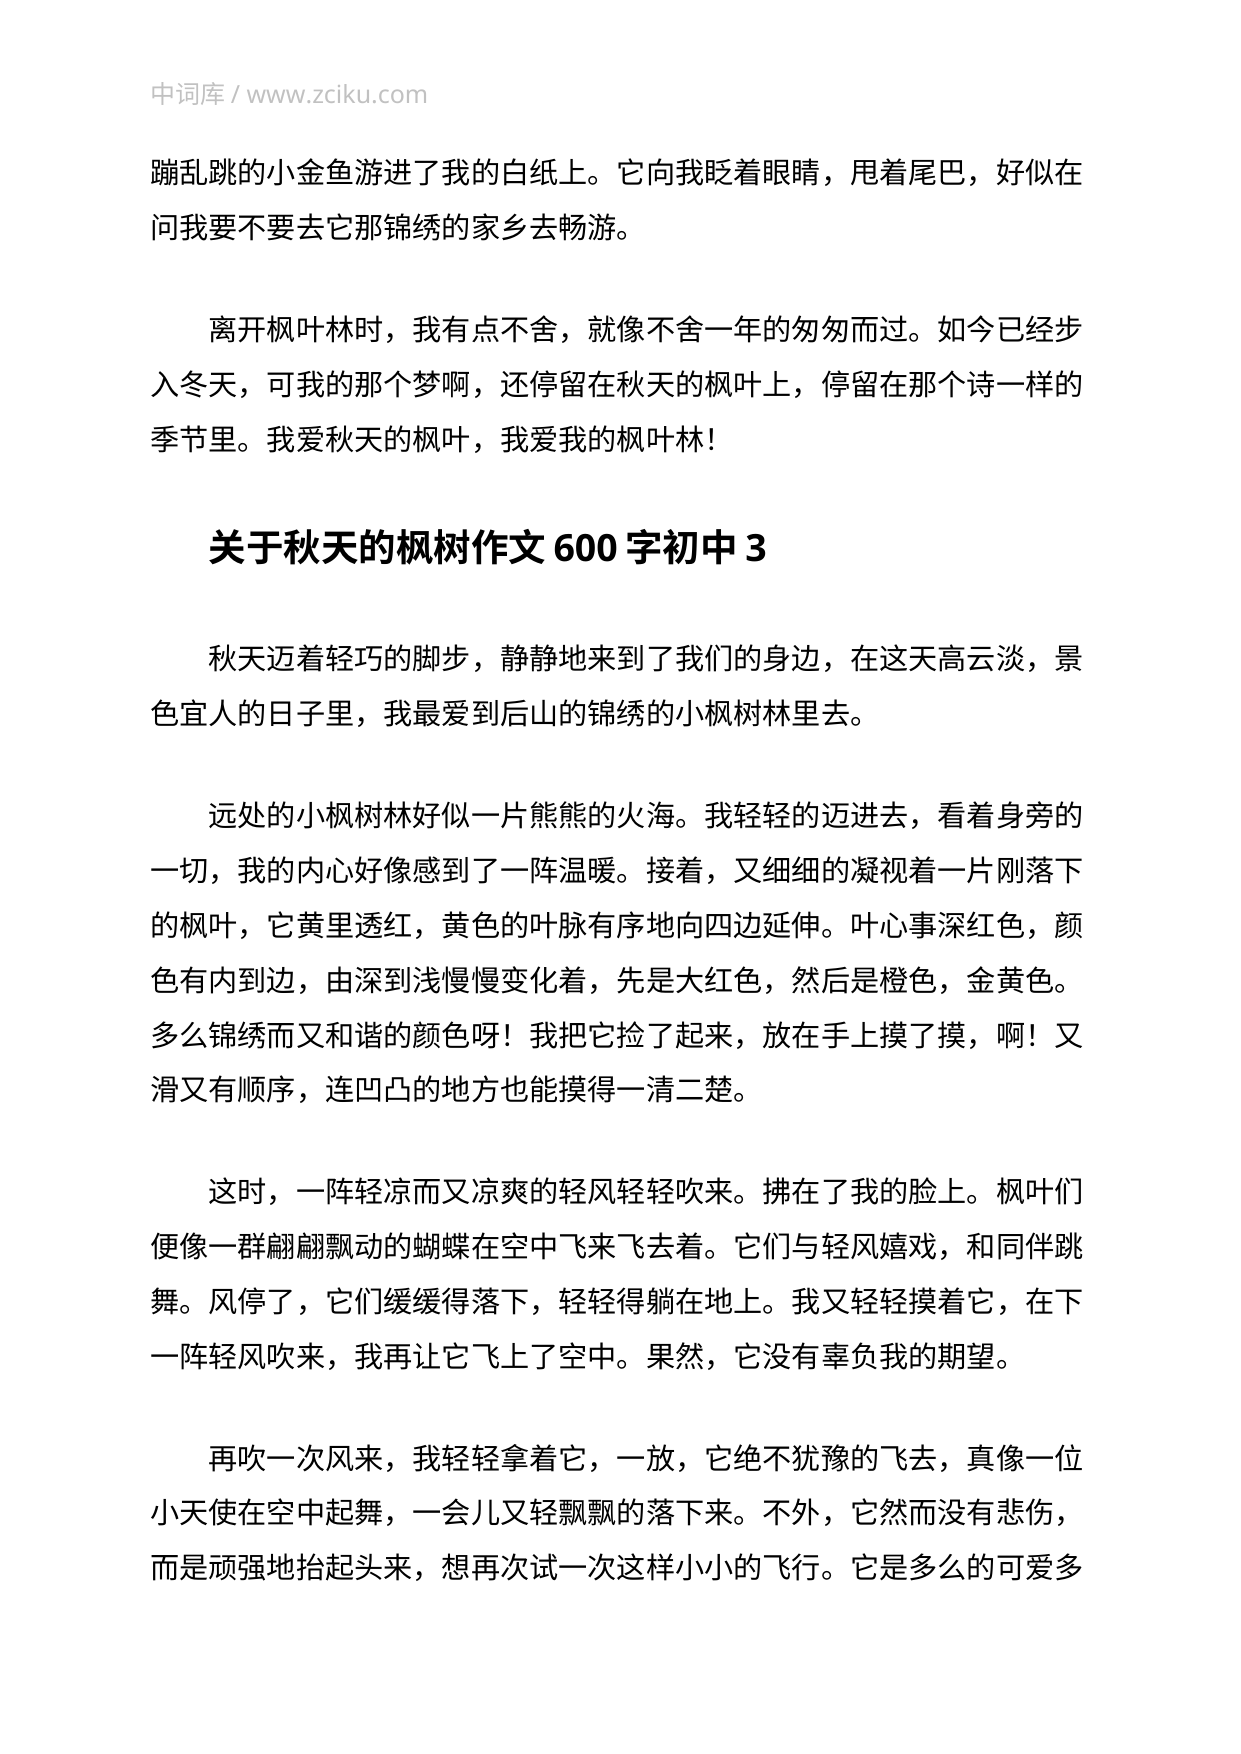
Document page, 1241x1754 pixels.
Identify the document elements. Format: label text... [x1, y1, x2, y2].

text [150, 150, 1090, 247]
text 秋天迈着轻巧的脚步，静静地来到了我们的身边，在这天高云淡，景色宜人的日子里，我最爱到后山的锦绣的小枫树林里去。 [150, 636, 1090, 733]
text 远处的小枫树林好似一片熊熊的火海。我轻轻的迈进去，看着身旁的一切，我的内心好像感到了一阵温暖。接着，又细细的凝视着一片刚落下的枫叶，它黄里透红，黄色的叶脉有序地向四边延伸。叶心事深红色，颜色有内到边，由深到浅慢慢变化着，先是大红色，然后是橙色，金黄色。多么锦绣而又和谐的颜色呀！我把它捡了起来，放在手上摸了摸，啊！又滑又有顺序，连凹凸的地方也能摸得一清二楚。 [150, 792, 1090, 1109]
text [150, 1435, 1090, 1587]
text 这时，一阵轻凉而又凉爽的轻风轻轻吹来。拂在了我的脸上。枫叶们便像一群翩翩飘动的蝴蝶在空中飞来飞去着。它们与轻风嬉戏，和同伴跳舞。风停了，它们缓缓得落下，轻轻得躺在地上。我又轻轻摸着它，在下一阵轻风吹来，我再让它飞上了空中。果然，它没有辜负我的期望。 [150, 1169, 1090, 1376]
text 关于秋天的枫树作文600字初中3 [150, 518, 1090, 573]
text 离开枫叶林时，我有点不舍，就像不舍一年的匆匆而过。如今已经步入冬天，可我的那个梦啊，还停留在秋天的枫叶上，停留在那个诗一样的季节里。我爱秋天的枫叶，我爱我的枫叶林！ [150, 307, 1090, 459]
